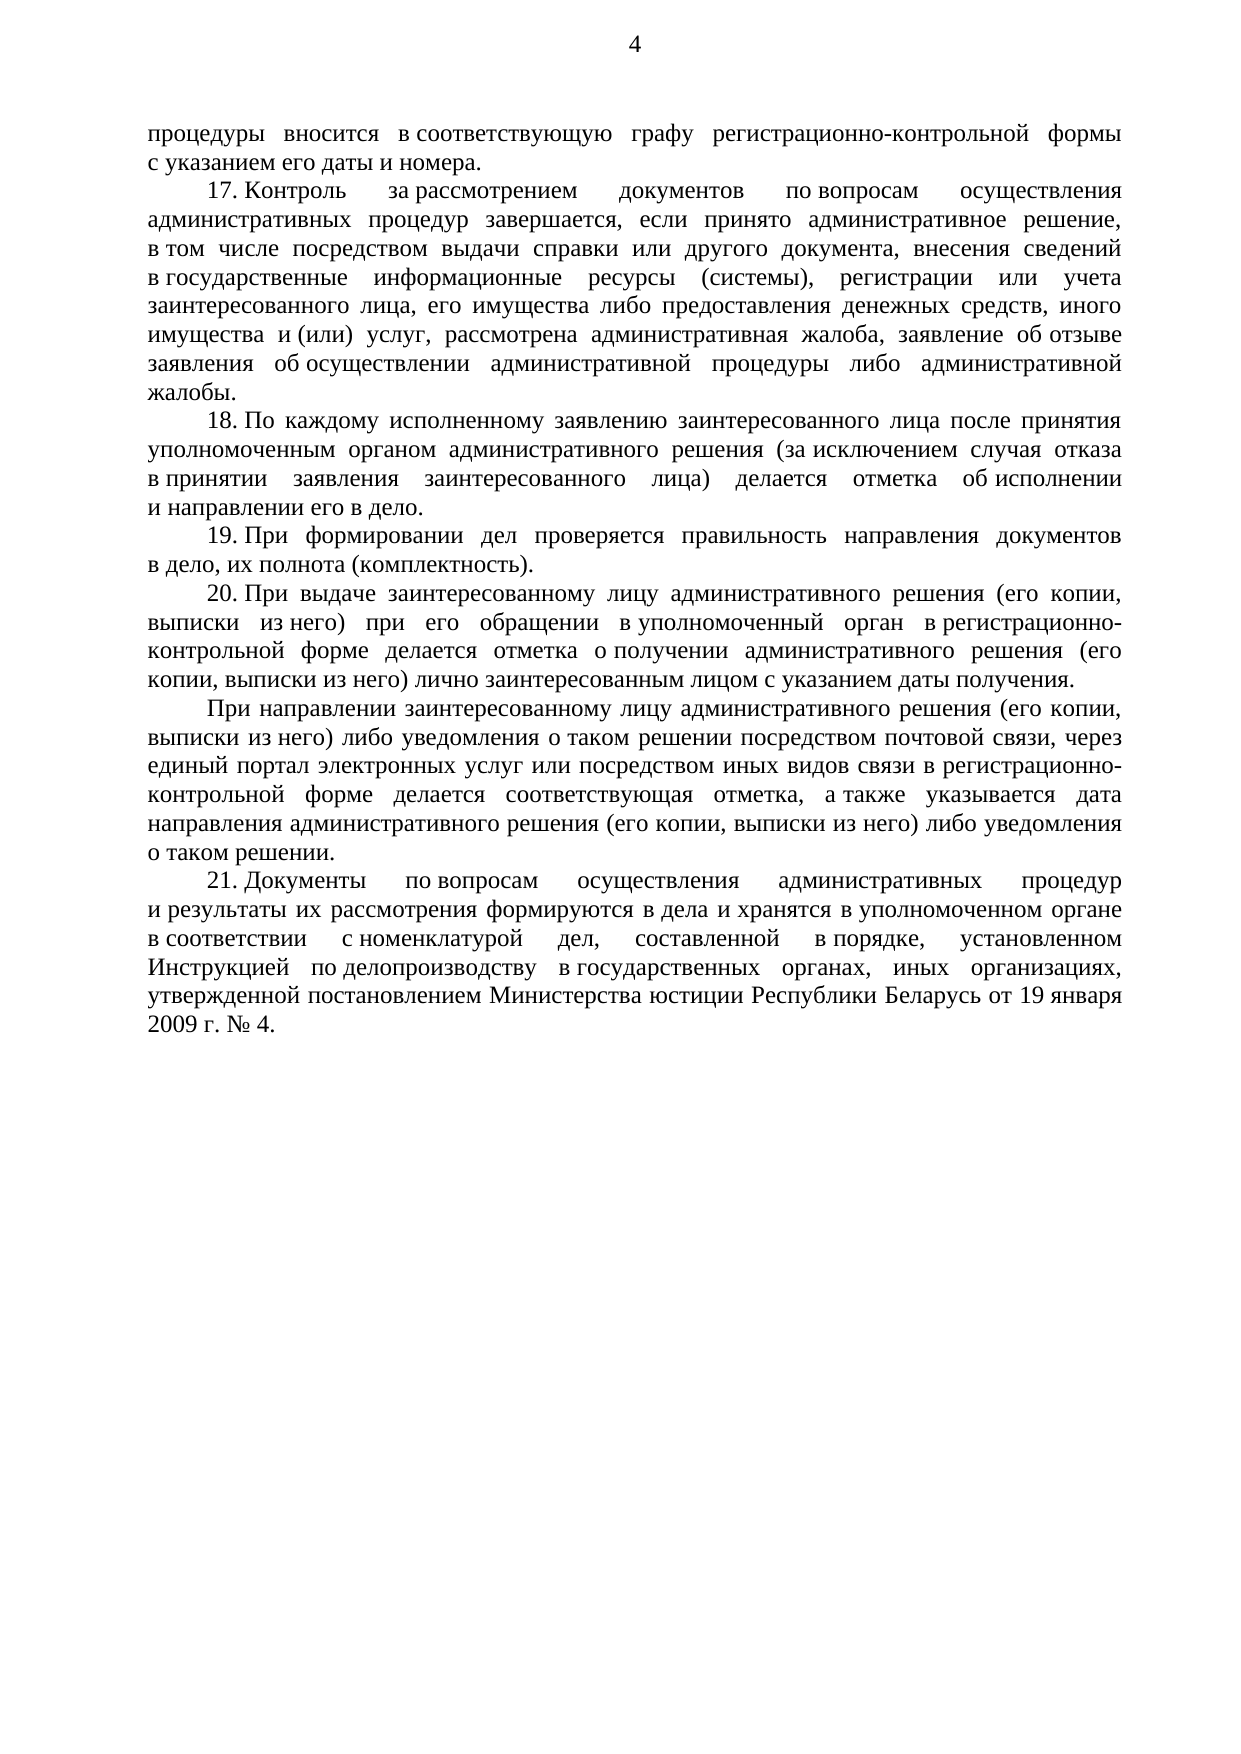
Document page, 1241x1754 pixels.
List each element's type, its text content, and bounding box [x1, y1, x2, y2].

text 20. При выдаче заинтересованному лицу административного решения (его копии, выписки из него) при его обращении в уполномоченный орган в регистрационно-контрольной форме делается отметка о получении административного решения (его копии, выписки из него) лично заинтересованным лицом с указанием даты получения. [147, 578, 1122, 693]
text 17. Контроль за рассмотрением документов по вопросам осуществления административных процедур завершается, если принято административное решение, в том числе посредством выдачи справки или другого документа, внесения сведений в государственные информационные ресурсы (системы), регистрации или учета заинтересованного лица, его имущества либо предоставления денежных средств, иного имущества и (или) услуг, рассмотрена административная жалоба, заявление об отзыве заявления об осуществлении административной процедуры либо административной жалобы. [147, 176, 1122, 406]
text 21. Документы по вопросам осуществления административных процедур и результаты их рассмотрения формируются в дела и хранятся в уполномоченном органе в соответствии с номенклатурой дел, составленной в порядке, установленном Инструкцией по делопроизводству в государственных органах, иных организациях, утвержденной постановлением Министерства юстиции Республики Беларусь от 19 января 2009 г. № 4. [147, 866, 1122, 1038]
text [147, 118, 1122, 176]
text 18. По каждому исполненному заявлению заинтересованного лица после принятия уполномоченным органом административного решения (за исключением случая отказа в принятии заявления заинтересованного лица) делается отметка об исполнении и направлении его в дело. [147, 406, 1122, 521]
text При направлении заинтересованному лицу административного решения (его копии, выписки из него) либо уведомления о таком решении посредством почтовой связи, через единый портал электронных услуг или посредством иных видов связи в регистрационно-контрольной форме делается соответствующая отметка, а также указывается дата направления административного решения (его копии, выписки из него) либо уведомления о таком решении. [147, 693, 1122, 866]
text 19. При формировании дел проверяется правильность направления документов в дело, их полнота (комплектность). [147, 521, 1122, 578]
